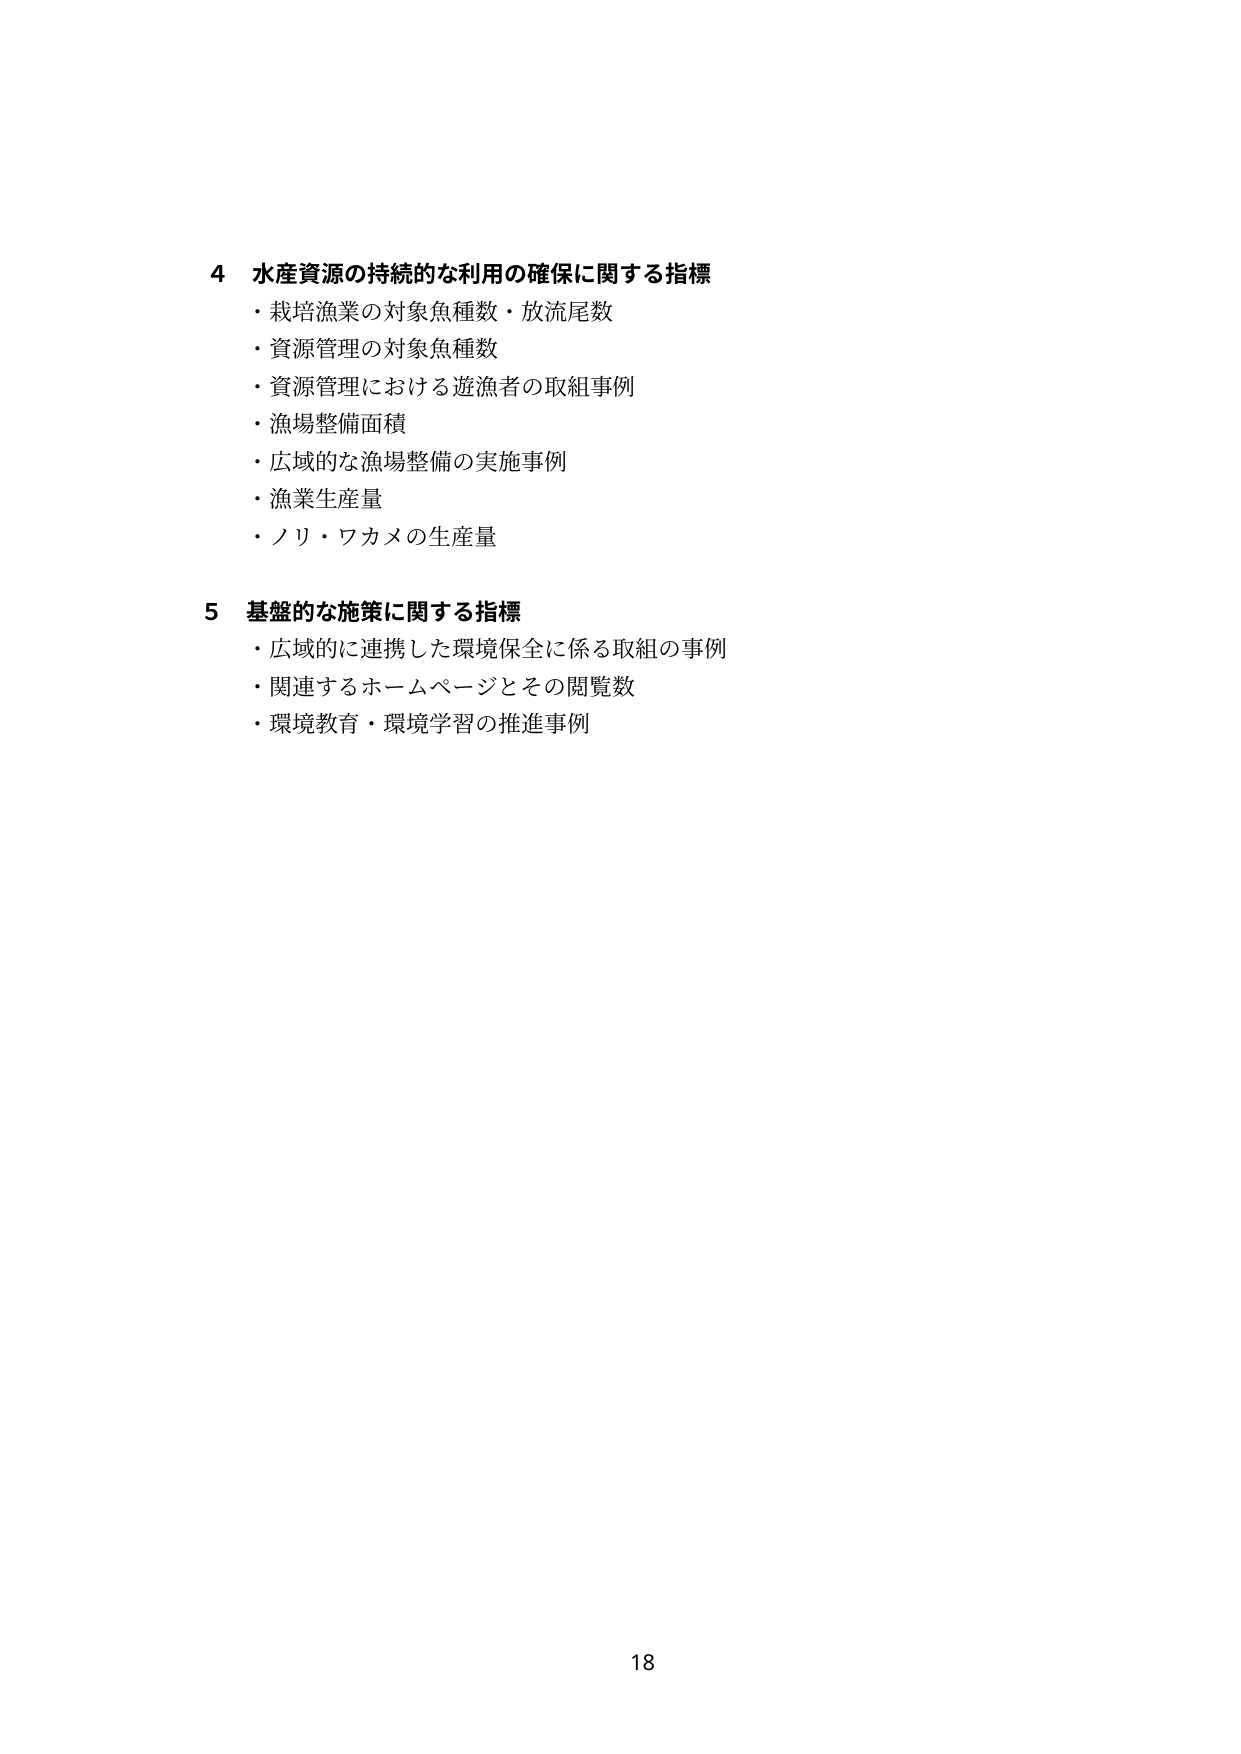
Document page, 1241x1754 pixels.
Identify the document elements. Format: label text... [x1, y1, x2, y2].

text ・漁場整備面積 [177, 404, 1107, 442]
text ・資源管理の対象魚種数 [177, 329, 1107, 367]
text ・関連するホームページとその閲覧数 [177, 667, 1107, 704]
text ・ノリ・ワカメの生産量 [177, 517, 1107, 554]
text ・広域的な漁場整備の実施事例 [177, 442, 1107, 479]
text ・漁業生産量 [177, 479, 1107, 517]
text ・広域的に連携した環境保全に係る取組の事例 [177, 629, 1107, 667]
text ４ 水産資源の持続的な利用の確保に関する指標 [177, 254, 1107, 292]
text ・栽培漁業の対象魚種数・放流尾数 [177, 292, 1107, 329]
text ・環境教育・環境学習の推進事例 [177, 704, 1107, 742]
text ５ 基盤的な施策に関する指標 [177, 592, 1107, 629]
text ・資源管理における遊漁者の取組事例 [177, 367, 1107, 404]
